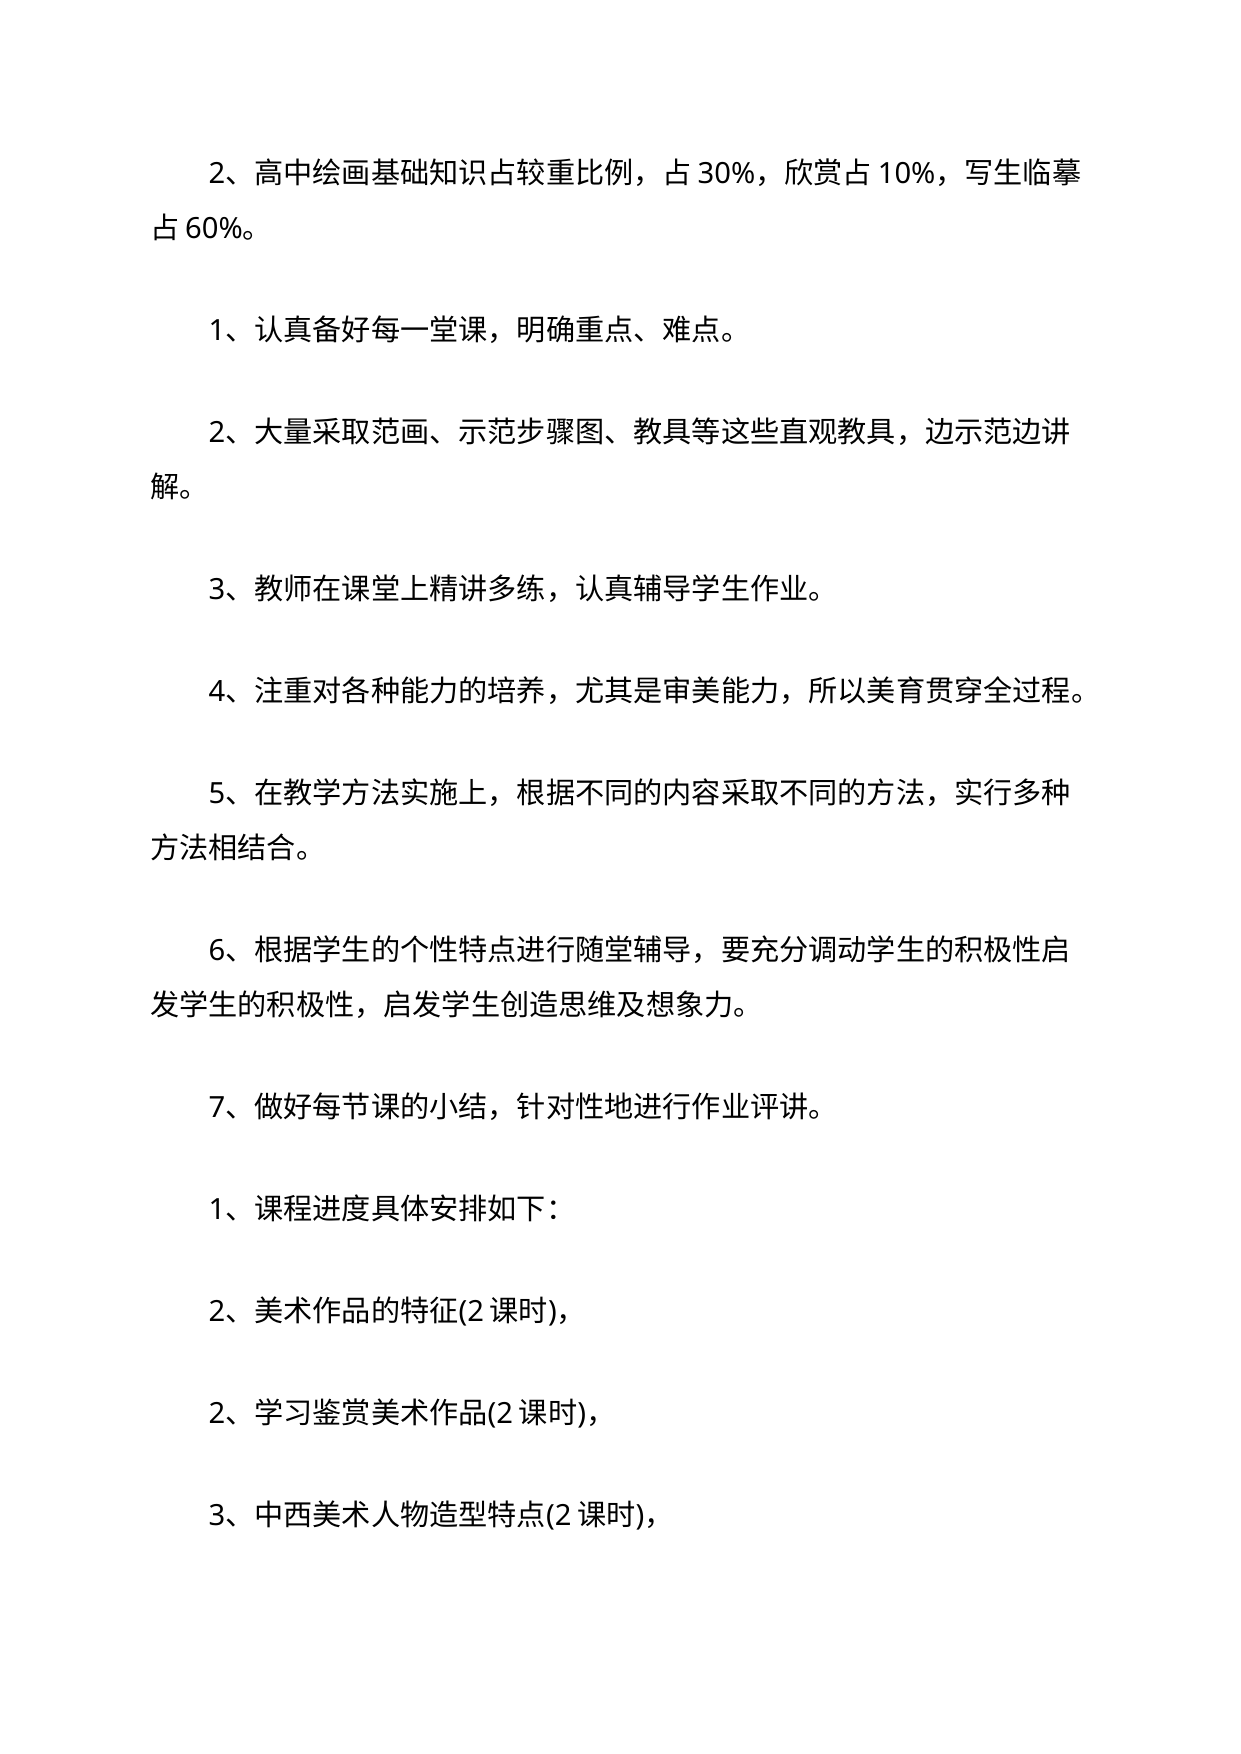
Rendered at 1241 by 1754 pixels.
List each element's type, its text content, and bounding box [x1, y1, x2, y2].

text 7、做好每节课的小结，针对性地进行作业评讲。 [150, 1083, 1090, 1126]
text 6、根据学生的个性特点进行随堂辅导，要充分调动学生的积极性启发学生的积极性，启发学生创造思维及想象力。 [150, 926, 1090, 1024]
text 4、注重对各种能力的培养，尤其是审美能力，所以美育贯穿全过程。 [150, 668, 1090, 710]
text 1、认真备好每一堂课，明确重点、难点。 [150, 307, 1090, 349]
text 2、美术作品的特征(2课时)， [150, 1287, 1090, 1329]
text 2、高中绘画基础知识占较重比例，占30%，欣赏占10%，写生临摹占60%。 [150, 150, 1090, 247]
text 3、教师在课堂上精讲多练，认真辅导学生作业。 [150, 566, 1090, 608]
text 3、中西美术人物造型特点(2课时)， [150, 1491, 1090, 1533]
text 2、学习鉴赏美术作品(2课时)， [150, 1389, 1090, 1432]
text 5、在教学方法实施上，根据不同的内容采取不同的方法，实行多种方法相结合。 [150, 770, 1090, 867]
text 1、课程进度具体安排如下： [150, 1185, 1090, 1228]
text 2、大量采取范画、示范步骤图、教具等这些直观教具，边示范边讲解。 [150, 409, 1090, 506]
